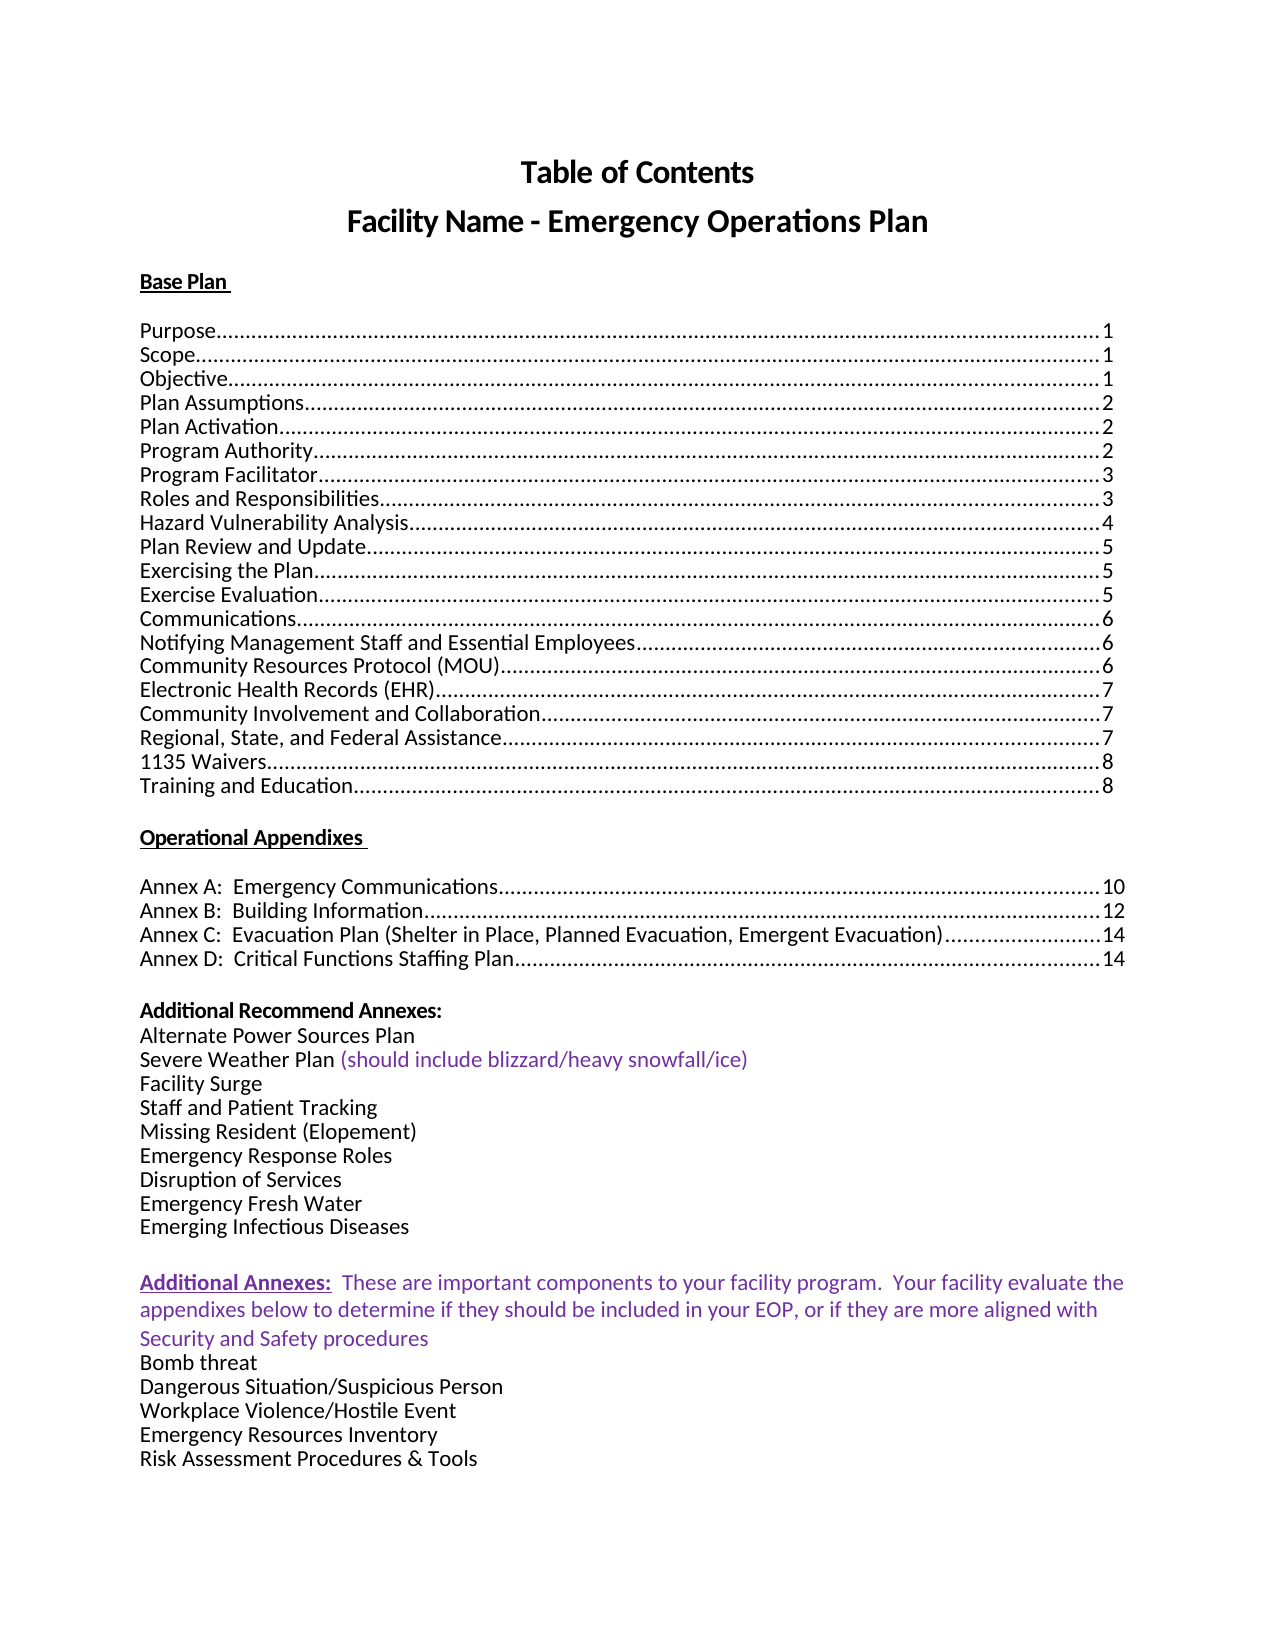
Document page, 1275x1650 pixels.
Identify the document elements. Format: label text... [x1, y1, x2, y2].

subtitle Facility Name - Emergency Operations Plan [261, 200, 1015, 241]
text Bomb threat [139, 1352, 1137, 1376]
text Emergency Resources Inventory [139, 1424, 1137, 1447]
text Dangerous Situation/Suspicious Person [139, 1376, 1137, 1399]
text Notifying Management Staff and Essential Employees 6 [139, 631, 1137, 655]
text Annex A: Emergency Communications 10 [139, 876, 1137, 899]
text Additional Annexes: These are important components to your facility program. Your facility evaluate the appendixes below to determine if they should be included in your EOP, or if they are more aligned with Security and Safety procedures [139, 1268, 1137, 1352]
text Additional Recommend Annexes: [139, 996, 1137, 1024]
text Alternate Power Sources Plan [139, 1024, 1137, 1048]
text Roles and Responsibilities 3 [139, 487, 1137, 511]
text 1135 Waivers 8 [139, 751, 1137, 774]
subtitle Table of Contents [261, 151, 1015, 191]
text Community Involvement and Collaboration 7 [139, 703, 1137, 727]
text Plan Activation 2 [139, 415, 1137, 439]
text Program Authority 2 [139, 439, 1137, 463]
text Risk Assessment Procedures & Tools [139, 1448, 1137, 1471]
text Annex C: Evacuation Plan (Shelter in Place, Planned Evacuation, Emergent Evacuation) 14 [139, 923, 1137, 947]
text Training and Education 8 [139, 774, 1137, 798]
text Missing Resident (Elopement) [139, 1120, 1137, 1144]
text Workplace Violence/Hostile Event [139, 1400, 1137, 1423]
text Annex D: Critical Functions Staffing Plan 14 [139, 947, 1137, 971]
text Program Facilitator 3 [139, 463, 1137, 487]
text Objective 1 [139, 367, 1137, 391]
text Staff and Patient Tracking [139, 1096, 1137, 1120]
text Exercising the Plan 5 [139, 559, 1137, 583]
text Electronic Health Records (EHR) 7 [139, 679, 1137, 703]
text Community Resources Protocol (MOU) 6 [139, 655, 1137, 679]
text Communications 6 [139, 607, 1137, 631]
text Plan Review and Update 5 [139, 535, 1137, 559]
text Base Plan [139, 267, 1137, 295]
text Regional, State, and Federal Assistance 7 [139, 727, 1137, 751]
text Annex B: Building Information 12 [139, 899, 1137, 923]
text Severe Weather Plan (should include blizzard/heavy snowfall/ice) Facility Surge [139, 1048, 1137, 1096]
text Emergency Response Roles [139, 1144, 1137, 1168]
text Scope 1 [139, 343, 1137, 367]
text Operational Appendixes [139, 823, 1137, 851]
text Plan Assumptions 2 [139, 391, 1137, 415]
text Hazard Vulnerability Analysis 4 [139, 511, 1137, 535]
text Disruption of Services Emergency Fresh Water Emerging Infectious Diseases [139, 1168, 1137, 1239]
text Exercise Evaluation 5 [139, 583, 1137, 607]
text Purpose 1 [139, 319, 1137, 343]
